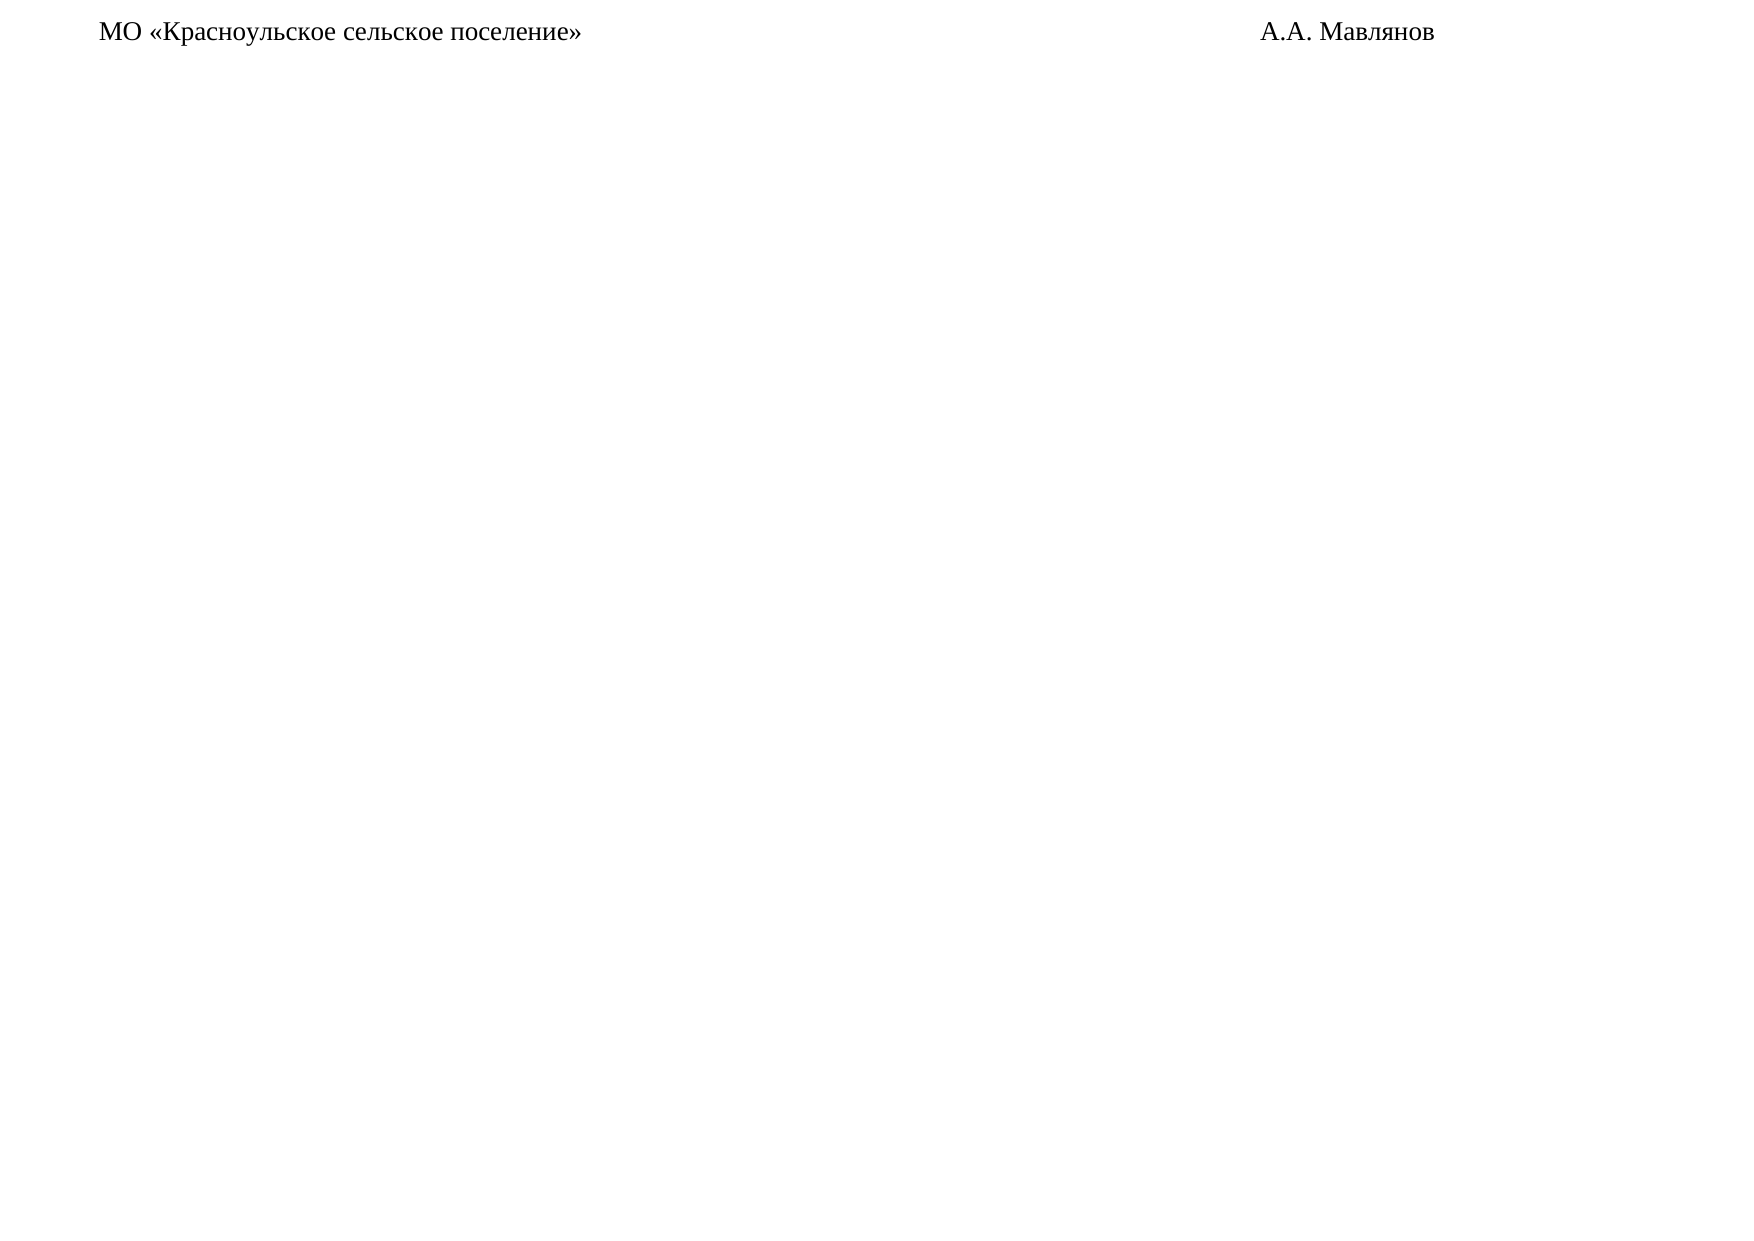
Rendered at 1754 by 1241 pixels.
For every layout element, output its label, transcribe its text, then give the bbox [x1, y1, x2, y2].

text МО «Красноульское сельское поселение» А.А. Мавлянов [98, 15, 1525, 46]
